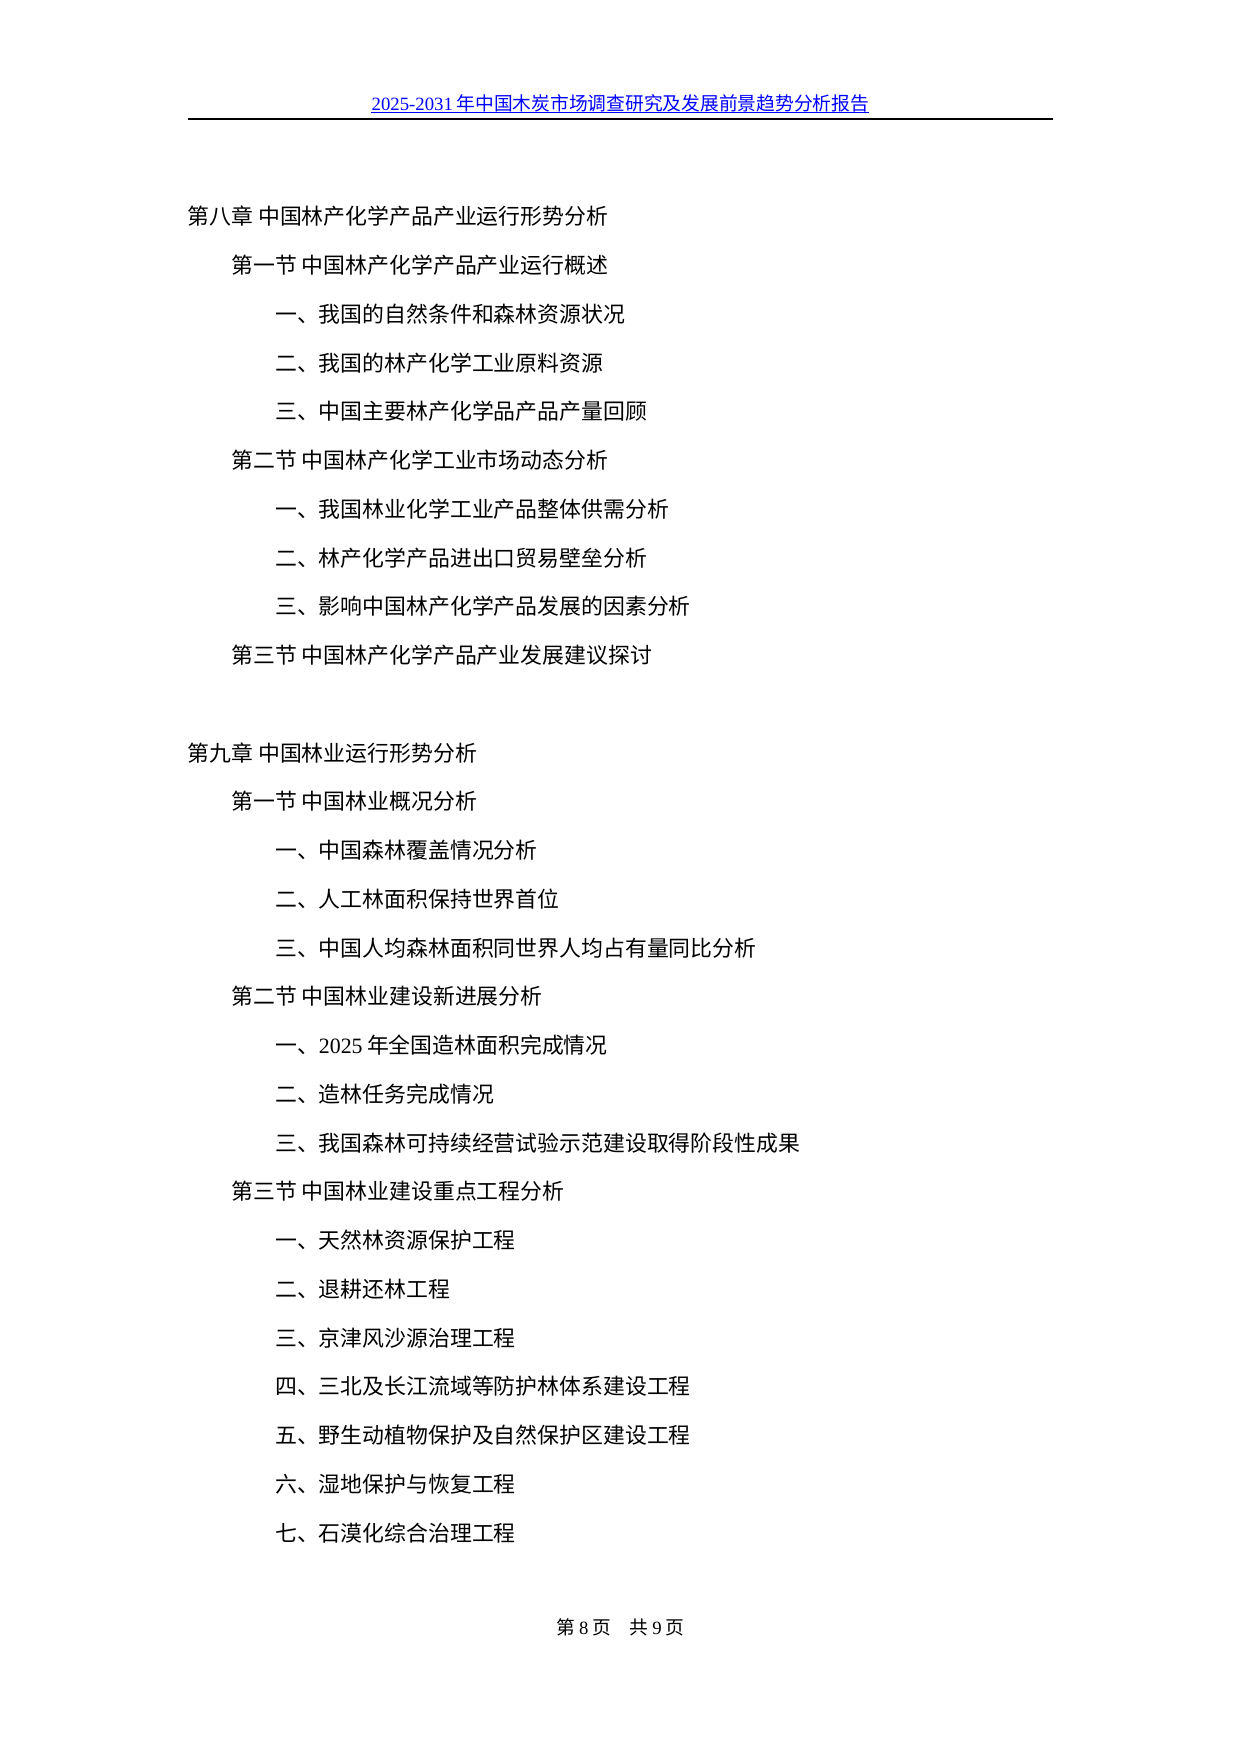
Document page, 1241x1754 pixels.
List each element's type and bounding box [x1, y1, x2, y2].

text [187, 150, 1053, 1548]
